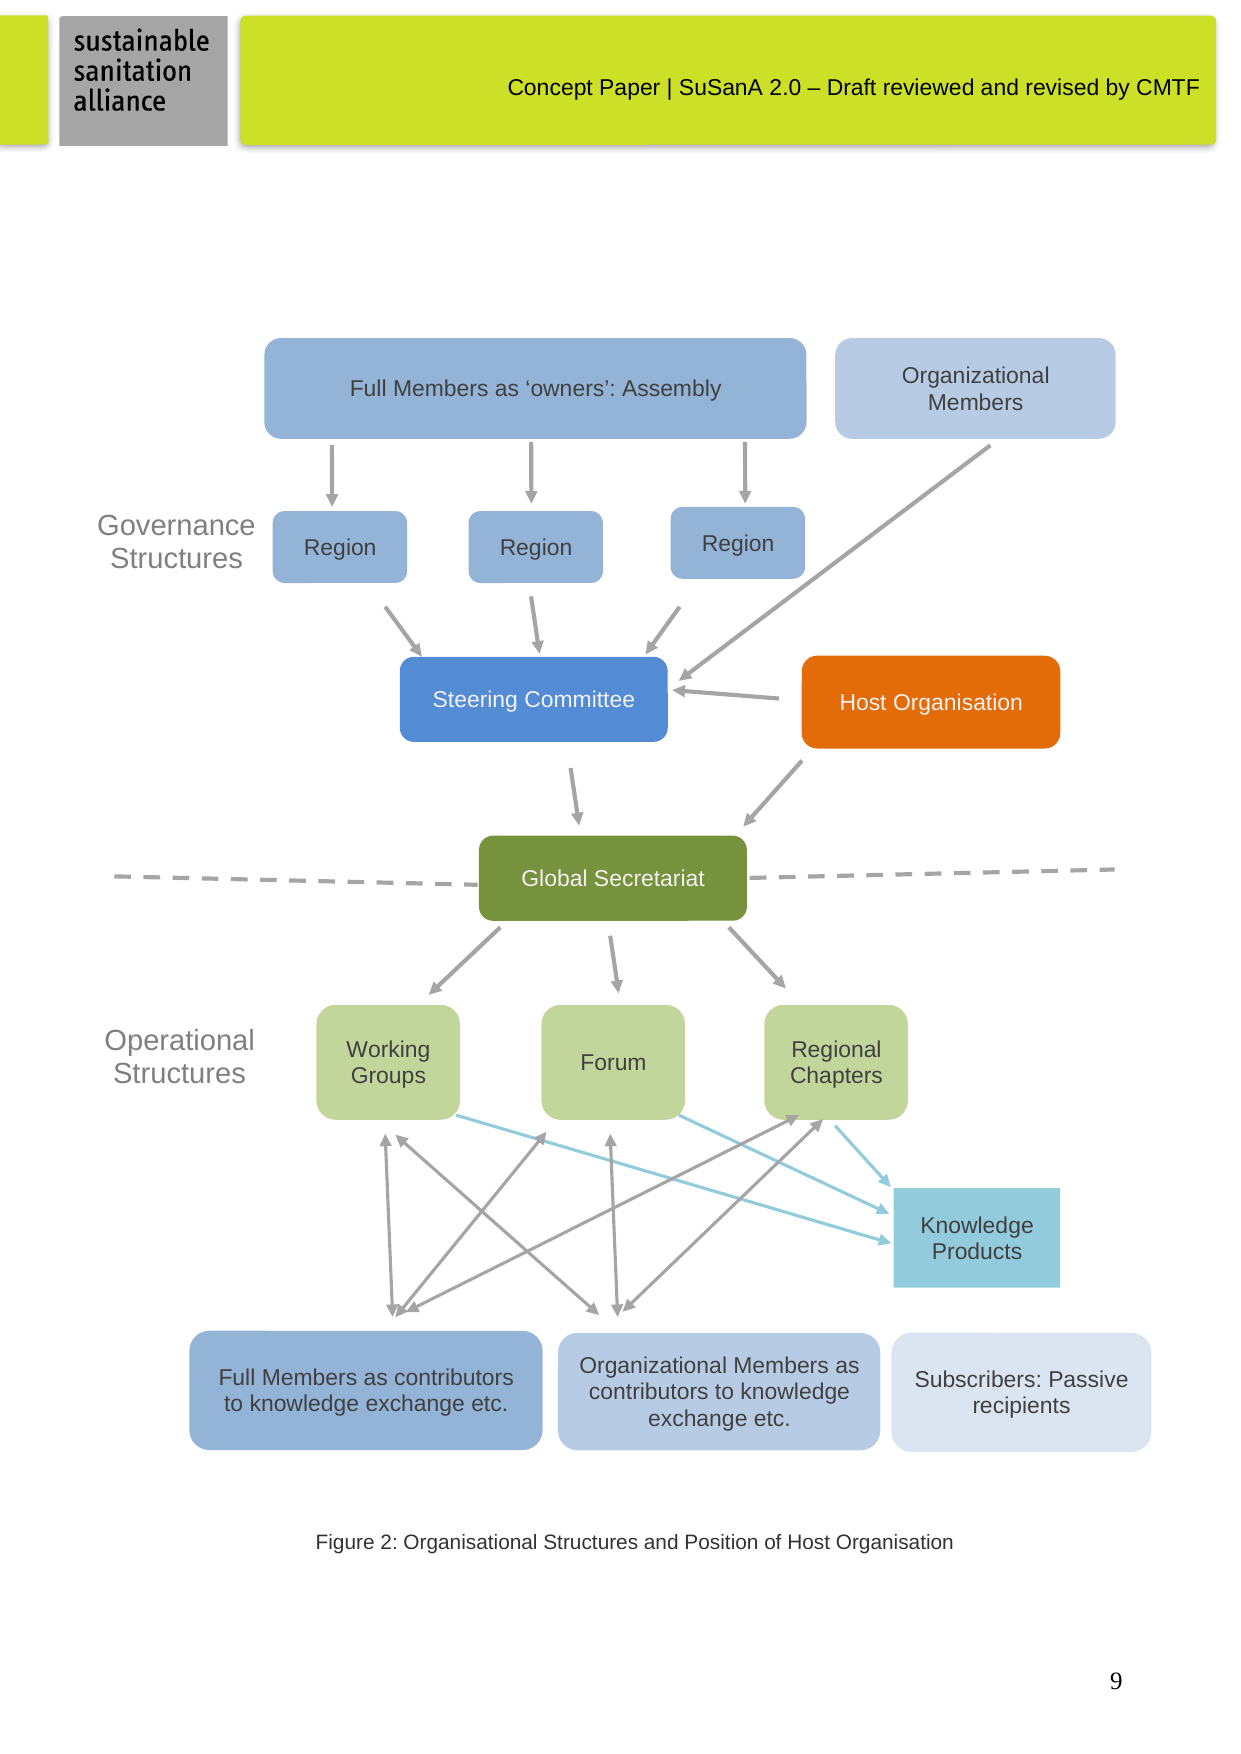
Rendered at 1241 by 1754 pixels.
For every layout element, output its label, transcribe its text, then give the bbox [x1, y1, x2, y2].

picture [58, 16, 228, 145]
text Figure 2: Organisational Structures and Position of Host Organisation [148, 1534, 1122, 1554]
